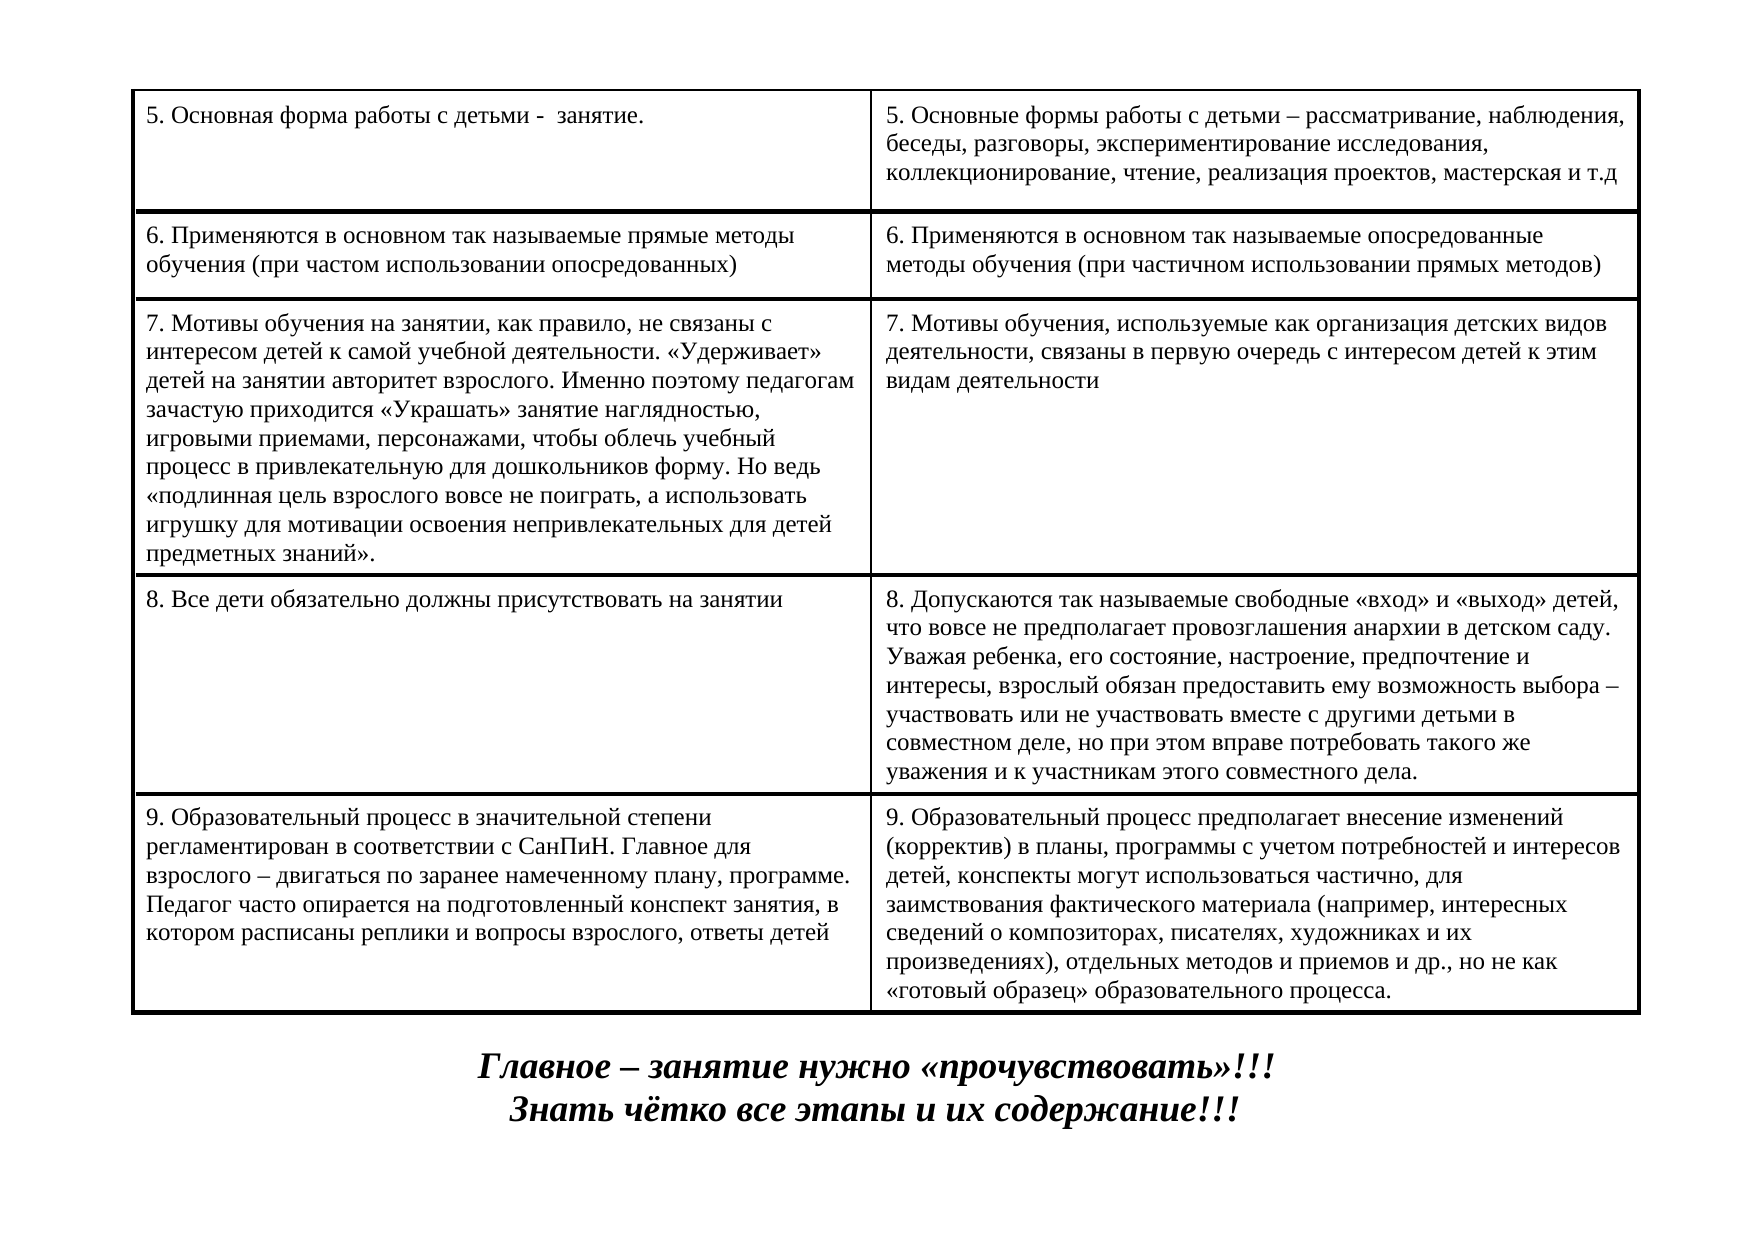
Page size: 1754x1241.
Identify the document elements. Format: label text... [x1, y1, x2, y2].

table_cell 5. Основная форма работы с детьми - занятие. [135, 91, 870, 209]
text Знать чётко все этапы и их содержание!!! [118, 1087, 1636, 1130]
table_cell 9. Образовательный процесс предполагает внесение изменений (корректив) в планы, программы с учетом потребностей и интересов детей, конспекты могут использоваться частично, для заимствования фактического материала (например, интересных сведений о композиторах, писателях, художниках и их произведениях), отдельных методов и приемов и др., но не как «готовый образец» образовательного процесса. [872, 796, 1637, 1010]
table_cell 9. Образовательный процесс в значительной степени регламентирован в соответствии с СанПиН. Главное для взрослого – двигаться по заранее намеченному плану, программе. Педагог часто опирается на подготовленный конспект занятия, в котором расписаны реплики и вопросы взрослого, ответы детей [135, 793, 870, 1010]
table_cell 6. Применяются в основном так называемые опосредованные методы обучения (при частичном использовании прямых методов) [872, 214, 1637, 297]
table_cell 7. Мотивы обучения, используемые как организация детских видов деятельности, связаны в первую очередь с интересом детей к этим видам деятельности [872, 301, 1637, 573]
table_cell 7. Мотивы обучения на занятии, как правило, не связаны с интересом детей к самой учебной деятельности. «Удерживает» детей на занятии авторитет взрослого. Именно поэтому педагогам зачастую приходится «Украшать» занятие наглядностью, игровыми приемами, персонажами, чтобы облечь учебный процесс в привлекательную для дошкольников форму. Но ведь «подлинная цель взрослого вовсе не поиграть, а использовать игрушку для мотивации освоения непривлекательных для детей предметных знаний». [135, 298, 870, 573]
table_cell 6. Применяются в основном так называемые прямые методы обучения (при частом использовании опосредованных) [135, 210, 870, 297]
table_cell 5. Основные формы работы с детьми – рассматривание, наблюдения, беседы, разговоры, экспериментирование исследования, коллекционирование, чтение, реализация проектов, мастерская и т.д [872, 91, 1637, 209]
table_cell 8. Все дети обязательно должны присутствовать на занятии [135, 574, 870, 791]
table_cell 8. Допускаются так называемые свободные «вход» и «выход» детей, что вовсе не предполагает провозглашения анархии в детском саду. Уважая ребенка, его состояние, настроение, предпочтение и интересы, взрослый обязан предоставить ему возможность выбора – участвовать или не участвовать вместе с другими детьми в совместном деле, но при этом вправе потребовать такого же уважения и к участникам этого совместного дела. [872, 577, 1637, 791]
text Главное – занятие нужно «прочувствовать»!!! [118, 1043, 1636, 1087]
